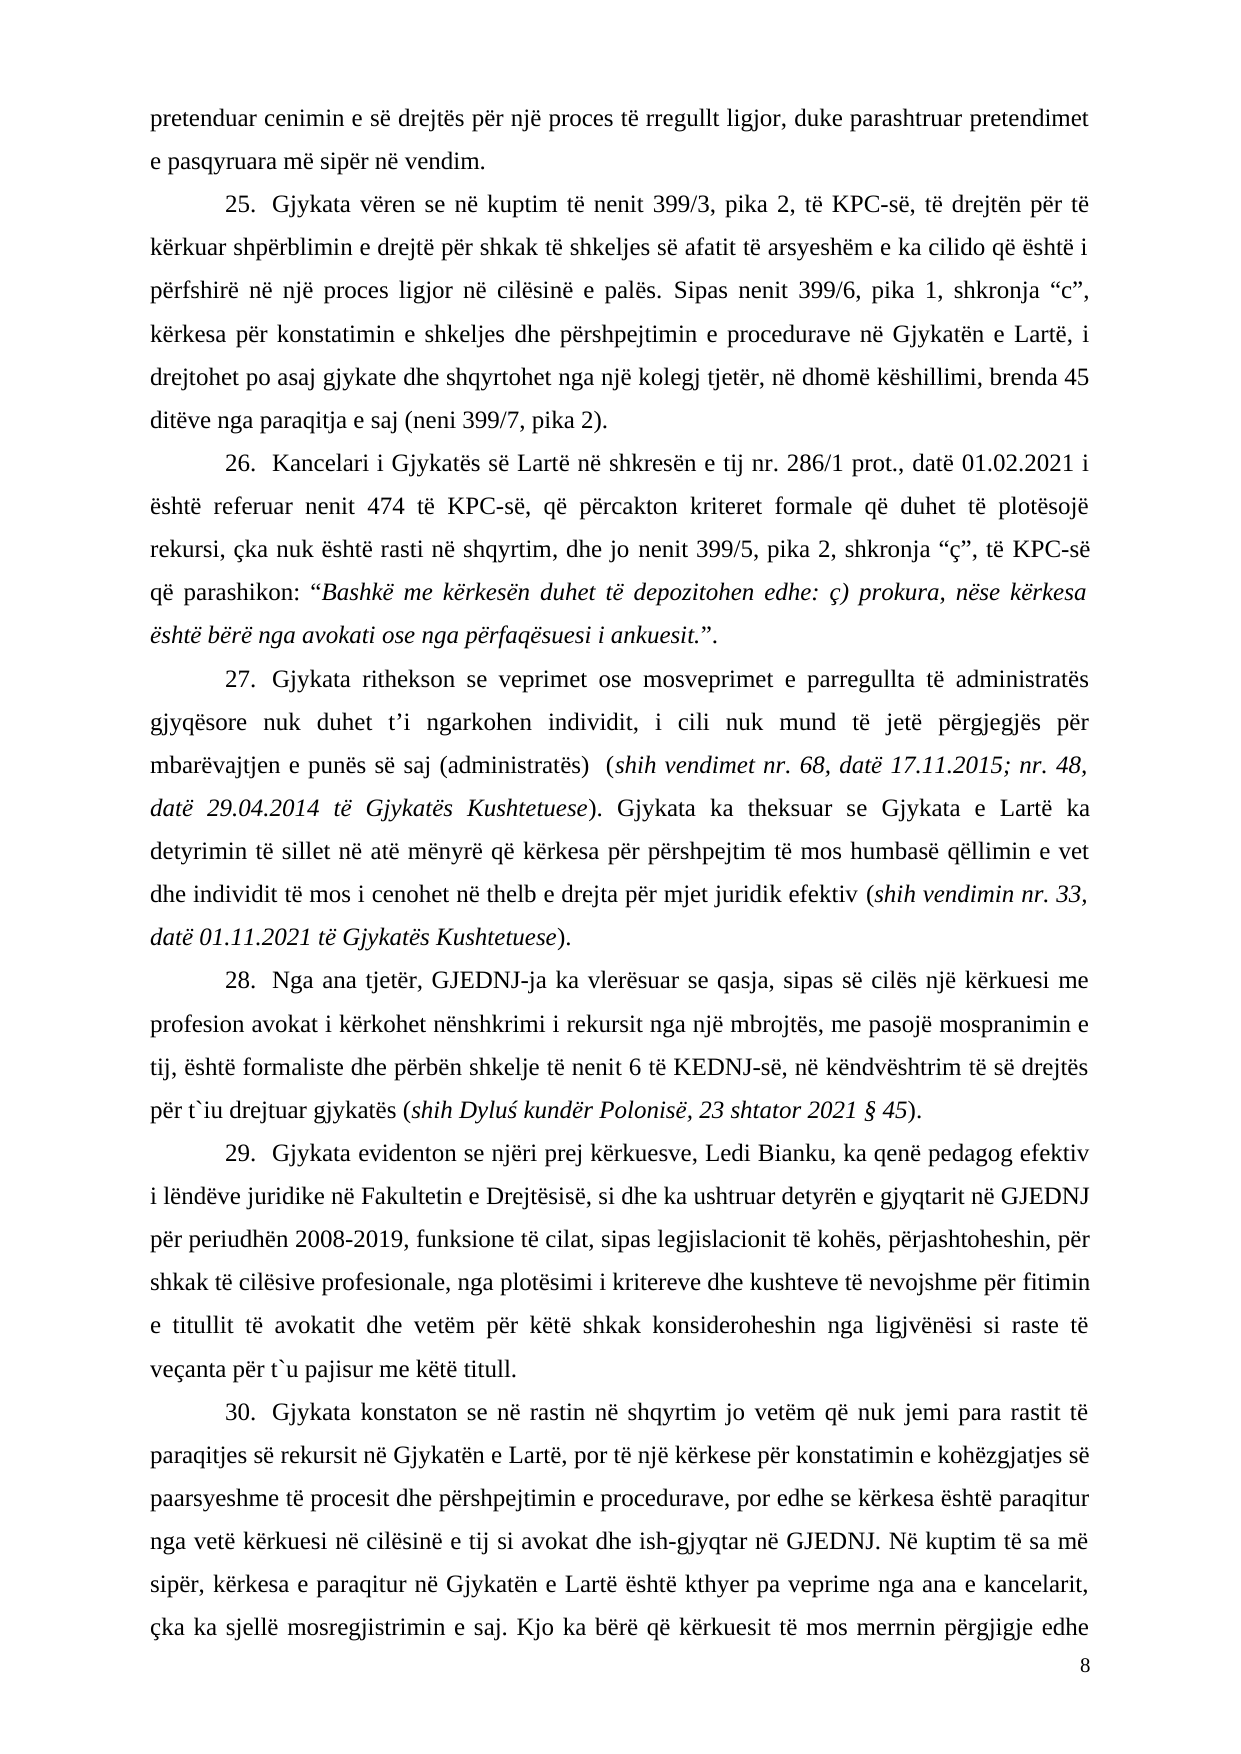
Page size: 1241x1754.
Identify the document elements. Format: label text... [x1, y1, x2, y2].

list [150, 103, 1090, 175]
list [150, 1397, 1090, 1641]
list Gjykata evidenton se njëri prej kërkuesve, Ledi Bianku, ka qenë pedagog efektiv i lëndëve juridike në Fakultetin e Drejtësisë, si dhe ka ushtruar detyrën e gjyqtarit në GJEDNJ për periudhën 2008-2019, funksione të cilat, sipas legjislacionit të kohës, përjashtoheshin, për shkak të cilësive profesionale, nga plotësimi i kritereve dhe kushteve të nevojshme për fitimin e titullit të avokatit dhe vetëm për këtë shkak konsideroheshin nga ligjvënësi si raste të veçanta për t`u pajisur me këtë titull. [150, 1138, 1090, 1181]
list Gjykata rithekson se veprimet ose mosveprimet e parregullta të administratës gjyqësore nuk duhet t’i ngarkohen individit, i cili nuk mund të jetë përgjegjës për mbarëvajtjen e punës së saj (administratës) (shih vendimet nr. 68, datë 17.11.2015; nr. 48, datë 29.04.2014 të Gjykatës Kushtetuese). Gjykata ka theksuar se Gjykata e Lartë ka detyrimin të sillet në atë mënyrë që kërkesa për përshpejtim të mos humbasë qëllimin e vet dhe individit të mos i cenohet në thelb e drejta për mjet juridik efektiv (shih vendimin nr. 33, datë 01.11.2021 të Gjykatës Kushtetuese). [150, 664, 1090, 951]
list Gjykata evidenton se njëri prej kërkuesve, Ledi Bianku, ka qenë pedagog efektiv i lëndëve juridike në Fakultetin e Drejtësisë, si dhe ka ushtruar detyrën e gjyqtarit në GJEDNJ për periudhën 2008-2019, funksione të cilat, sipas legjislacionit të kohës, përjashtoheshin, për shkak të cilësive profesionale, nga plotësimi i kritereve dhe kushteve të nevojshme për fitimin e titullit të avokatit dhe vetëm për këtë shkak konsideroheshin nga ligjvënësi si raste të veçanta për t`u pajisur me këtë titull. [150, 1210, 1090, 1382]
list Nga ana tjetër, GJEDNJ-ja ka vlerësuar se qasja, sipas së cilës një kërkuesi me profesion avokat i kërkohet nënshkrimi i rekursit nga një mbrojtës, me pasojë mospranimin e tij, është formaliste dhe përbën shkelje të nenit 6 të KEDNJ-së, në këndvështrim të së drejtës për t`iu drejtuar gjykatës (shih Dyluś kundër Polonisë, 23 shtator 2021 § 45). [150, 966, 1090, 1124]
list Gjykata vëren se në kuptim të nenit 399/3, pika 2, të KPC-së, të drejtën për të kërkuar shpërblimin e drejtë për shkak të shkeljes së afatit të arsyeshëm e ka cilido që është i përfshirë në një proces ligjor në cilësinë e palës. Sipas nenit 399/6, pika 1, shkronja “c”, kërkesa për konstatimin e shkeljes dhe përshpejtimin e procedurave në Gjykatën e Lartë, i drejtohet po asaj gjykate dhe shqyrtohet nga një kolegj tjetër, në dhomë këshillimi, brenda 45 ditëve nga paraqitja e saj (neni 399/7, pika 2). [150, 189, 1090, 434]
list Kancelari i Gjykatës së Lartë në shkresën e tij nr. 286/1 prot., datë 01.02.2021 i është referuar nenit 474 të KPC-së, që përcakton kriteret formale që duhet të plotësojë rekursi, çka nuk është rasti në shqyrtim, dhe jo nenit 399/5, pika 2, shkronja “ç”, të KPC-së që parashikon: “Bashkë me kërkesën duhet të depozitohen edhe: ç) prokura, nëse kërkesa është bërë nga avokati ose nga përfaqësuesi i ankuesit.”. [150, 448, 1090, 649]
